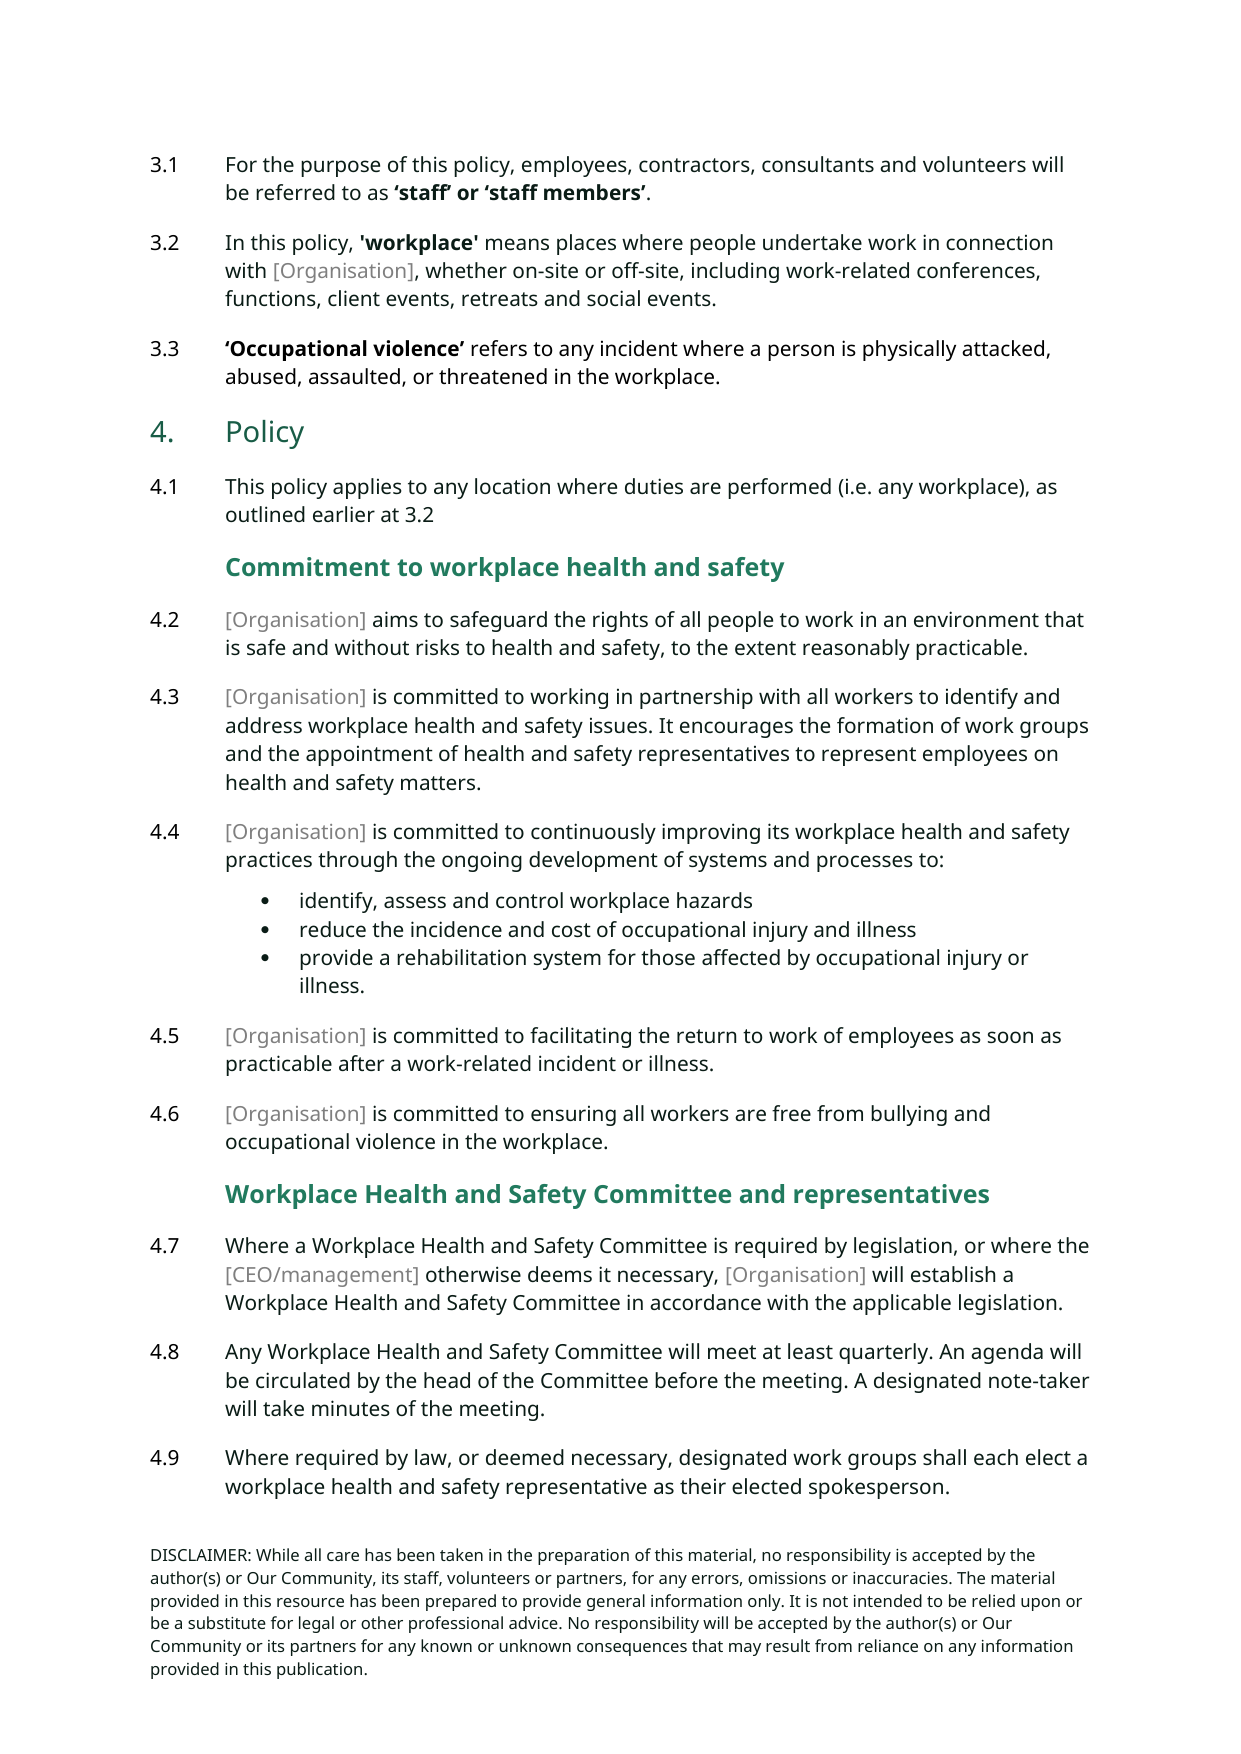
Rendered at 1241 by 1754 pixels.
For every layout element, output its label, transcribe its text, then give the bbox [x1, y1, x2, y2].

list identify, assess and control workplace hazards [261, 886, 1090, 915]
list [Organisation] is committed to facilitating the return to work of employees as soon as practicable after a work-related incident or illness. [150, 1021, 1090, 1078]
subtitle Policy [150, 412, 1090, 451]
list In this policy, 'workplace' means places where people undertake work in connection with [Organisation], whether on-site or off-site, including work-related conferences, functions, client events, retreats and social events. [150, 228, 1090, 313]
list ‘Occupational violence’ refers to any incident where a person is physically attacked, abused, assaulted, or threatened in the workplace. [150, 334, 1090, 391]
list [Organisation] is committed to continuously improving its workplace health and safety practices through the ongoing development of systems and processes to: [150, 817, 1090, 874]
subtitle Workplace Health and Safety Committee and representatives [150, 1176, 1090, 1210]
list For the purpose of this policy, employees, contractors, consultants and volunteers will be referred to as ‘staff’ or ‘staff members’. [150, 150, 1090, 207]
list [Organisation] is committed to ensuring all workers are free from bullying and occupational violence in the workplace. [150, 1099, 1090, 1156]
list provide a rehabilitation system for those affected by occupational injury or illness. [261, 943, 1090, 1000]
list [Organisation] aims to safeguard the rights of all people to work in an environment that is safe and without risks to health and safety, to the extent reasonably practicable. [150, 605, 1090, 662]
subtitle Commitment to workplace health and safety [150, 550, 1090, 584]
list This policy applies to any location where duties are performed (i.e. any workplace), as outlined earlier at 3.2 [150, 472, 1090, 529]
list [Organisation] is committed to working in partnership with all workers to identify and address workplace health and safety issues. It encourages the formation of work groups and the appointment of health and safety representatives to represent employees on health and safety matters. [150, 682, 1090, 796]
list reduce the incidence and cost of occupational injury and illness [261, 915, 1090, 943]
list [150, 1443, 1090, 1500]
list Where a Workplace Health and Safety Committee is required by legislation, or where the [CEO/management] otherwise deems it necessary, [Organisation] will establish a Workplace Health and Safety Committee in accordance with the applicable legislation. [150, 1231, 1090, 1317]
list Any Workplace Health and Safety Committee will meet at least quarterly. An agenda will be circulated by the head of the Committee before the meeting. A designated note-taker will take minutes of the meeting. [150, 1337, 1090, 1423]
